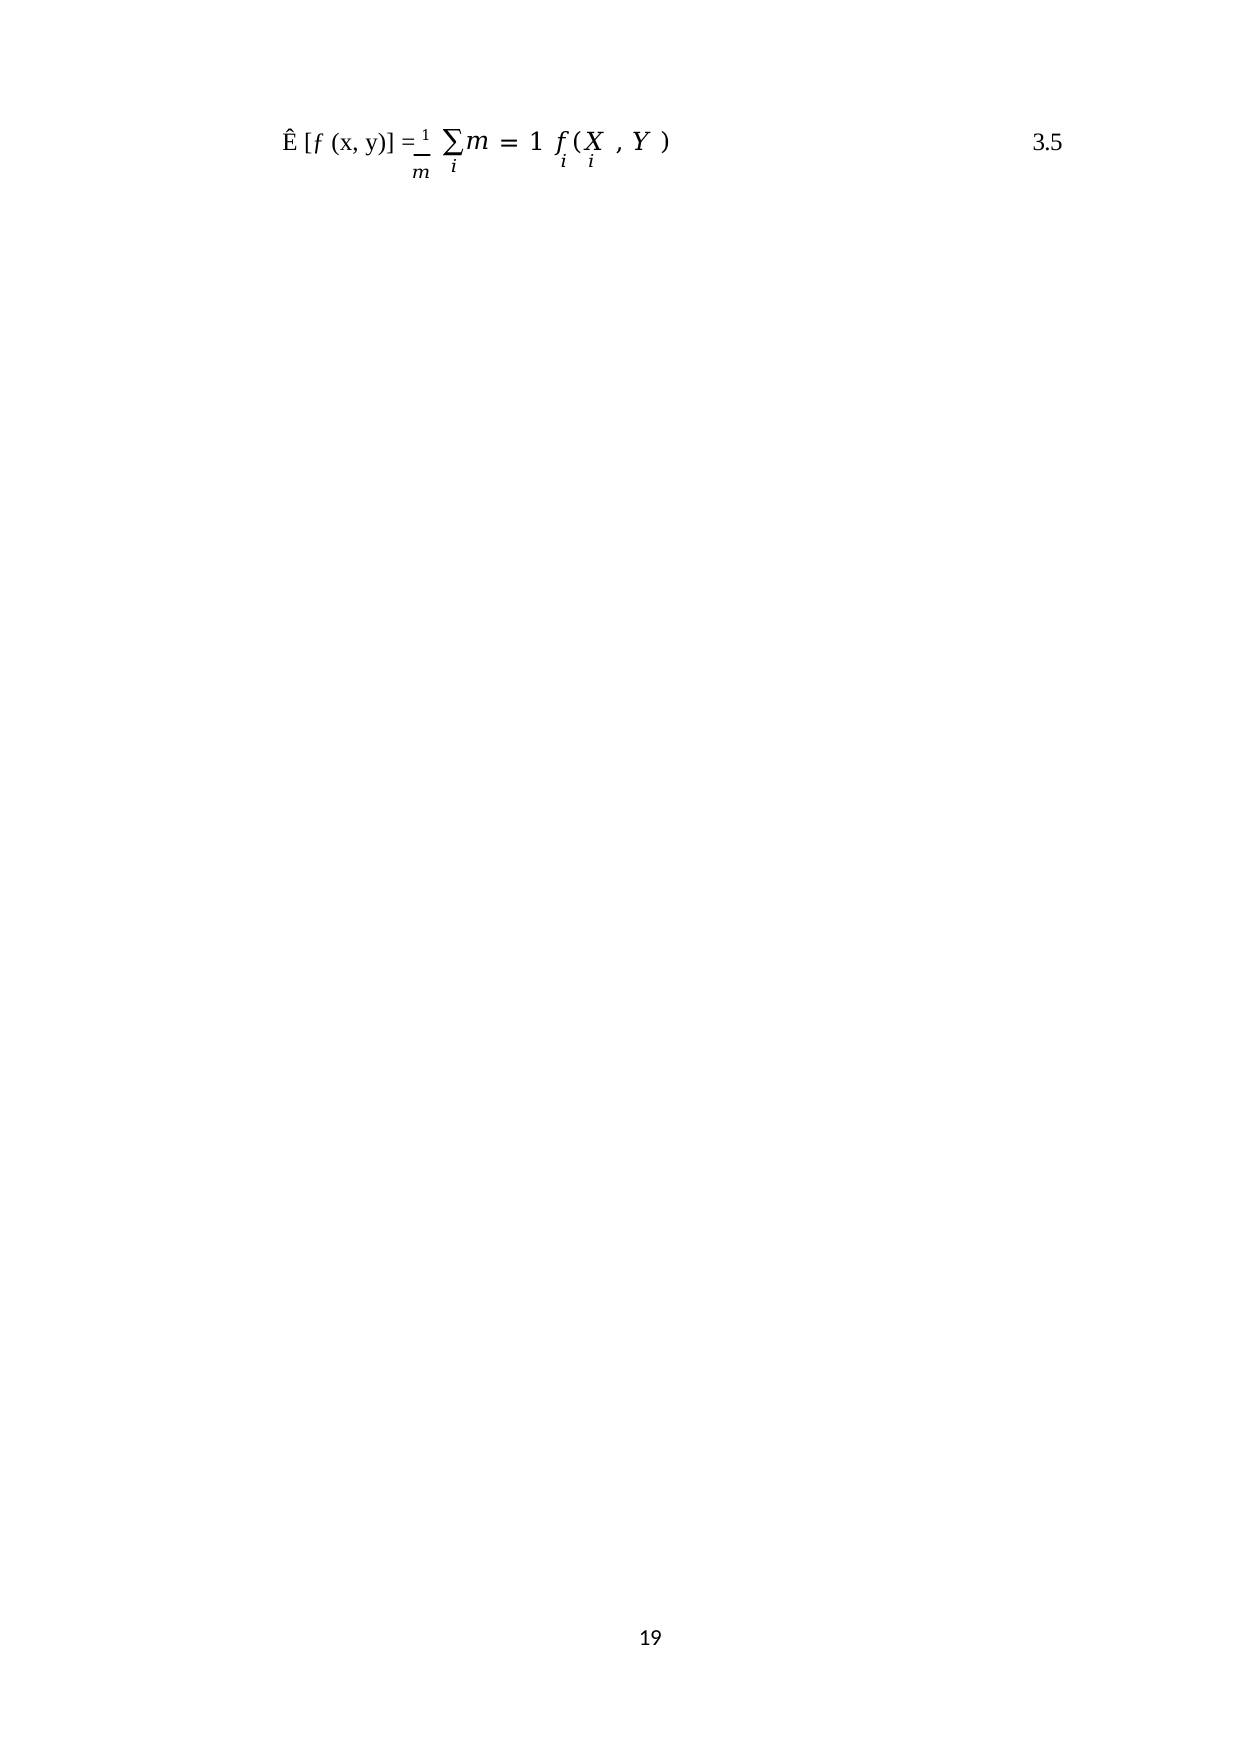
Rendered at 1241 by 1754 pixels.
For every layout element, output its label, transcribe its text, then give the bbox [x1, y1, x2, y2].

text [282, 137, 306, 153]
text 𝑖 𝑖 [560, 153, 1151, 171]
text 𝑚 𝑖 [175, 153, 458, 177]
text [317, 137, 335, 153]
text Ê [ƒ (x, y)] = 1 ∑𝑚 = 1 𝑓(𝑋 , 𝑌 ) 3.5 [663, 137, 1151, 153]
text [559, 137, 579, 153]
